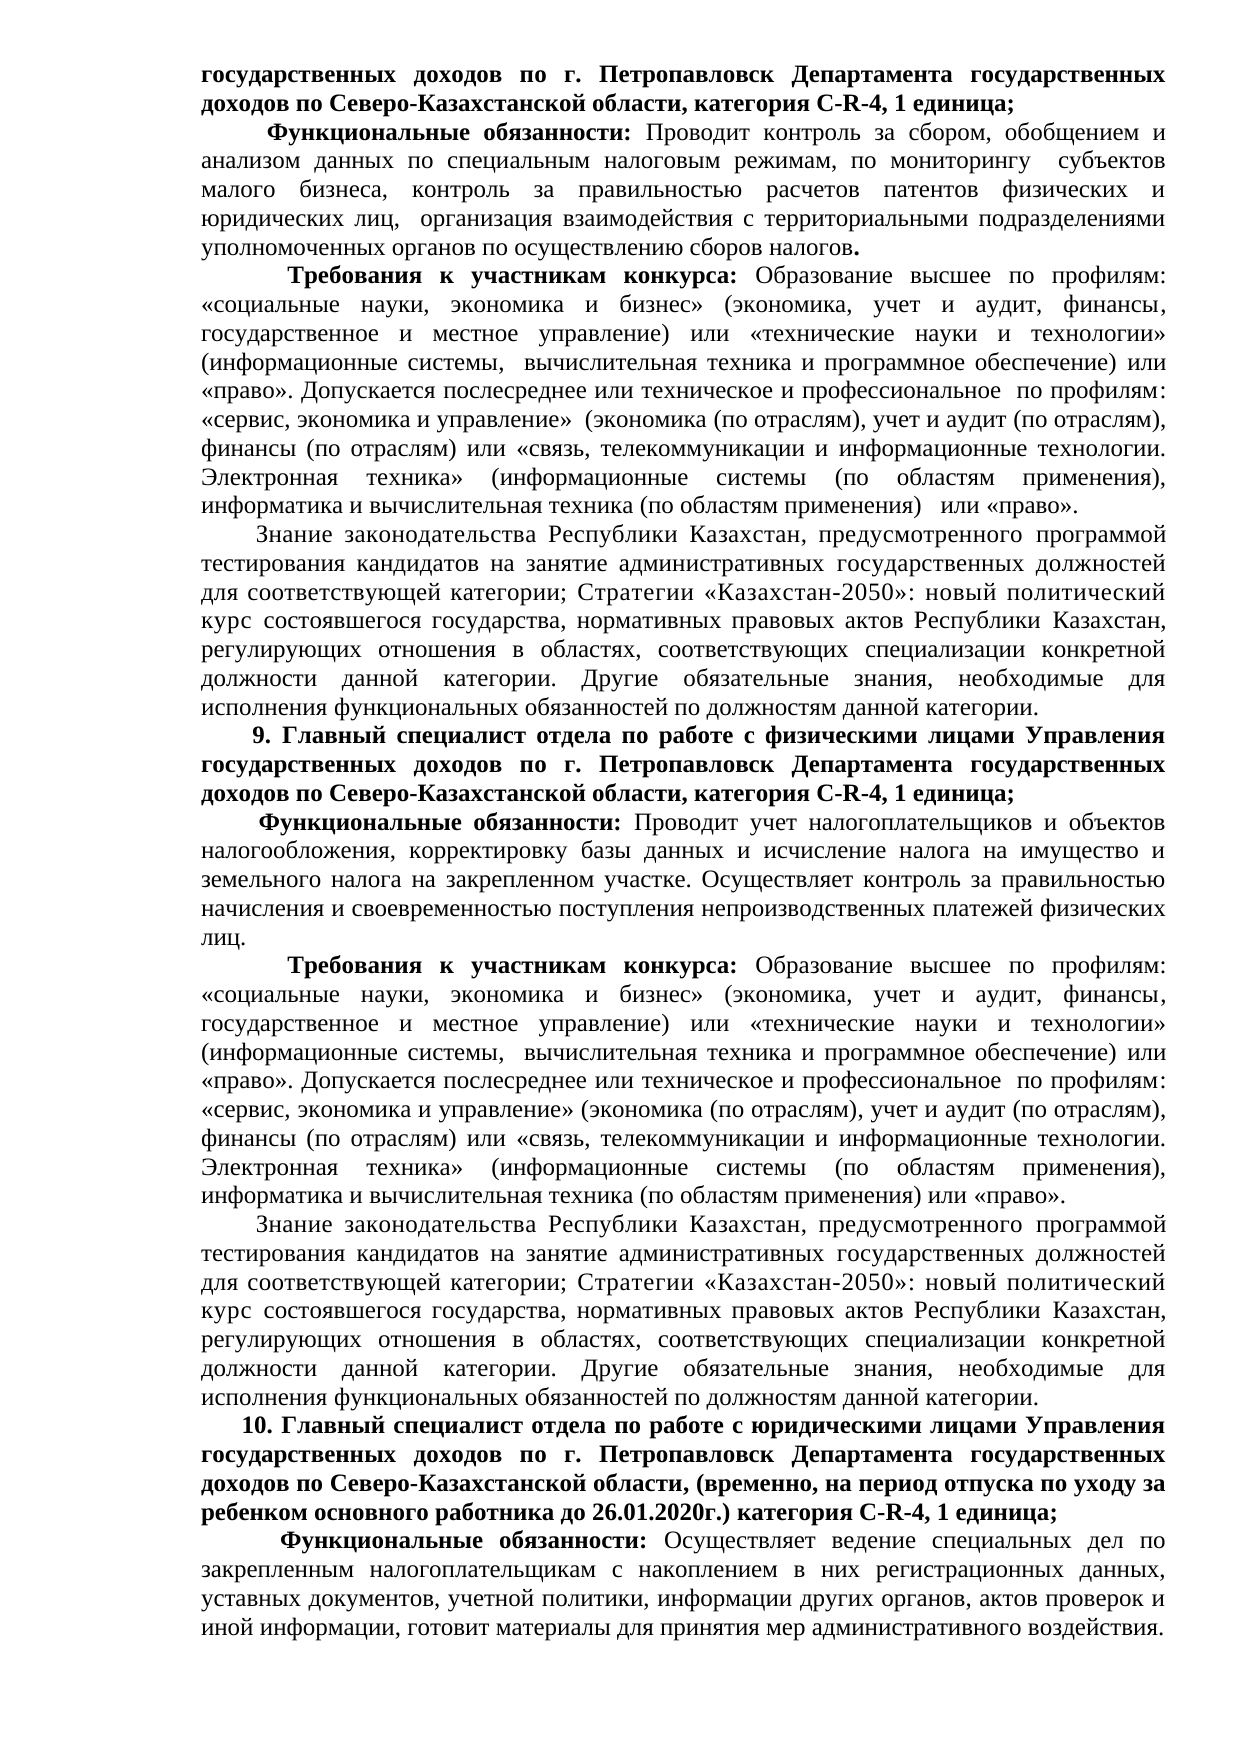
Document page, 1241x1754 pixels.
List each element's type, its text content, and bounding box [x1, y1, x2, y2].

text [201, 59, 1166, 117]
text 9. Главный специалист отдела по работе с физическими лицами Управления государственных доходов по г. Петропавловск Департамента государственных доходов по Северо-Казахстанской области, категория С-R-4, 1 единица; [201, 720, 1166, 807]
text 10. Главный специалист отдела по работе с юридическими лицами Управления государственных доходов по г. Петропавловск Департамента государственных доходов по Северо-Казахстанской области, (временно, на период отпуска по уходу за ребенком основного работника до 26.01.2020г.) категория С-R-4, 1 единица; [201, 1410, 1166, 1525]
text Функциональные обязанности: Осуществляет ведение специальных дел по закрепленным налогоплательщикам с накоплением в них регистрационных данных, уставных документов, учетной политики, информации других органов, актов проверок и иной информации, готовит материалы для принятия мер административного воздействия. [201, 1525, 1166, 1640]
text Функциональные обязанности: Проводит учет налогоплательщиков и объектов налогообложения, корректировку базы данных и исчисление налога на имущество и земельного налога на закрепленном участке. Осуществляет контроль за правильностью начисления и своевременностью поступления непроизводственных платежей физических лиц. [201, 807, 1166, 950]
text Требования к участникам конкурса: Образование высшее по профилям: «социальные науки, экономика и бизнес» (экономика, учет и аудит, финансы, государственное и местное управление) или «технические науки и технологии» (информационные системы, вычислительная техника и программное обеспечение) или «право». Допускается послесреднее или техническое и профессиональное по профилям: «сервис, экономика и управление» (экономика (по отраслям), учет и аудит (по отраслям), финансы (по отраслям) или «связь, телекоммуникации и информационные технологии. Электронная техника» (информационные системы (по областям применения), информатика и вычислительная техника (по областям применения) или «право». [201, 950, 1166, 1209]
text Требования к участникам конкурса: Образование высшее по профилям: «социальные науки, экономика и бизнес» (экономика, учет и аудит, финансы, государственное и местное управление) или «технические науки и технологии» (информационные системы, вычислительная техника и программное обеспечение) или «право». Допускается послесреднее или техническое и профессиональное по профилям: «сервис, экономика и управление» (экономика (по отраслям), учет и аудит (по отраслям), финансы (по отраслям) или «связь, телекоммуникации и информационные технологии. Электронная техника» (информационные системы (по областям применения), информатика и вычислительная техника (по областям применения) или «право». [201, 260, 1166, 519]
text Функциональные обязанности: Проводит контроль за сбором, обобщением и анализом данных по специальным налоговым режимам, по мониторингу субъектов малого бизнеса, контроль за правильностью расчетов патентов физических и юридических лиц, организация взаимодействия с территориальными подразделениями уполномоченных органов по осуществлению сборов налогов. [201, 117, 1166, 260]
